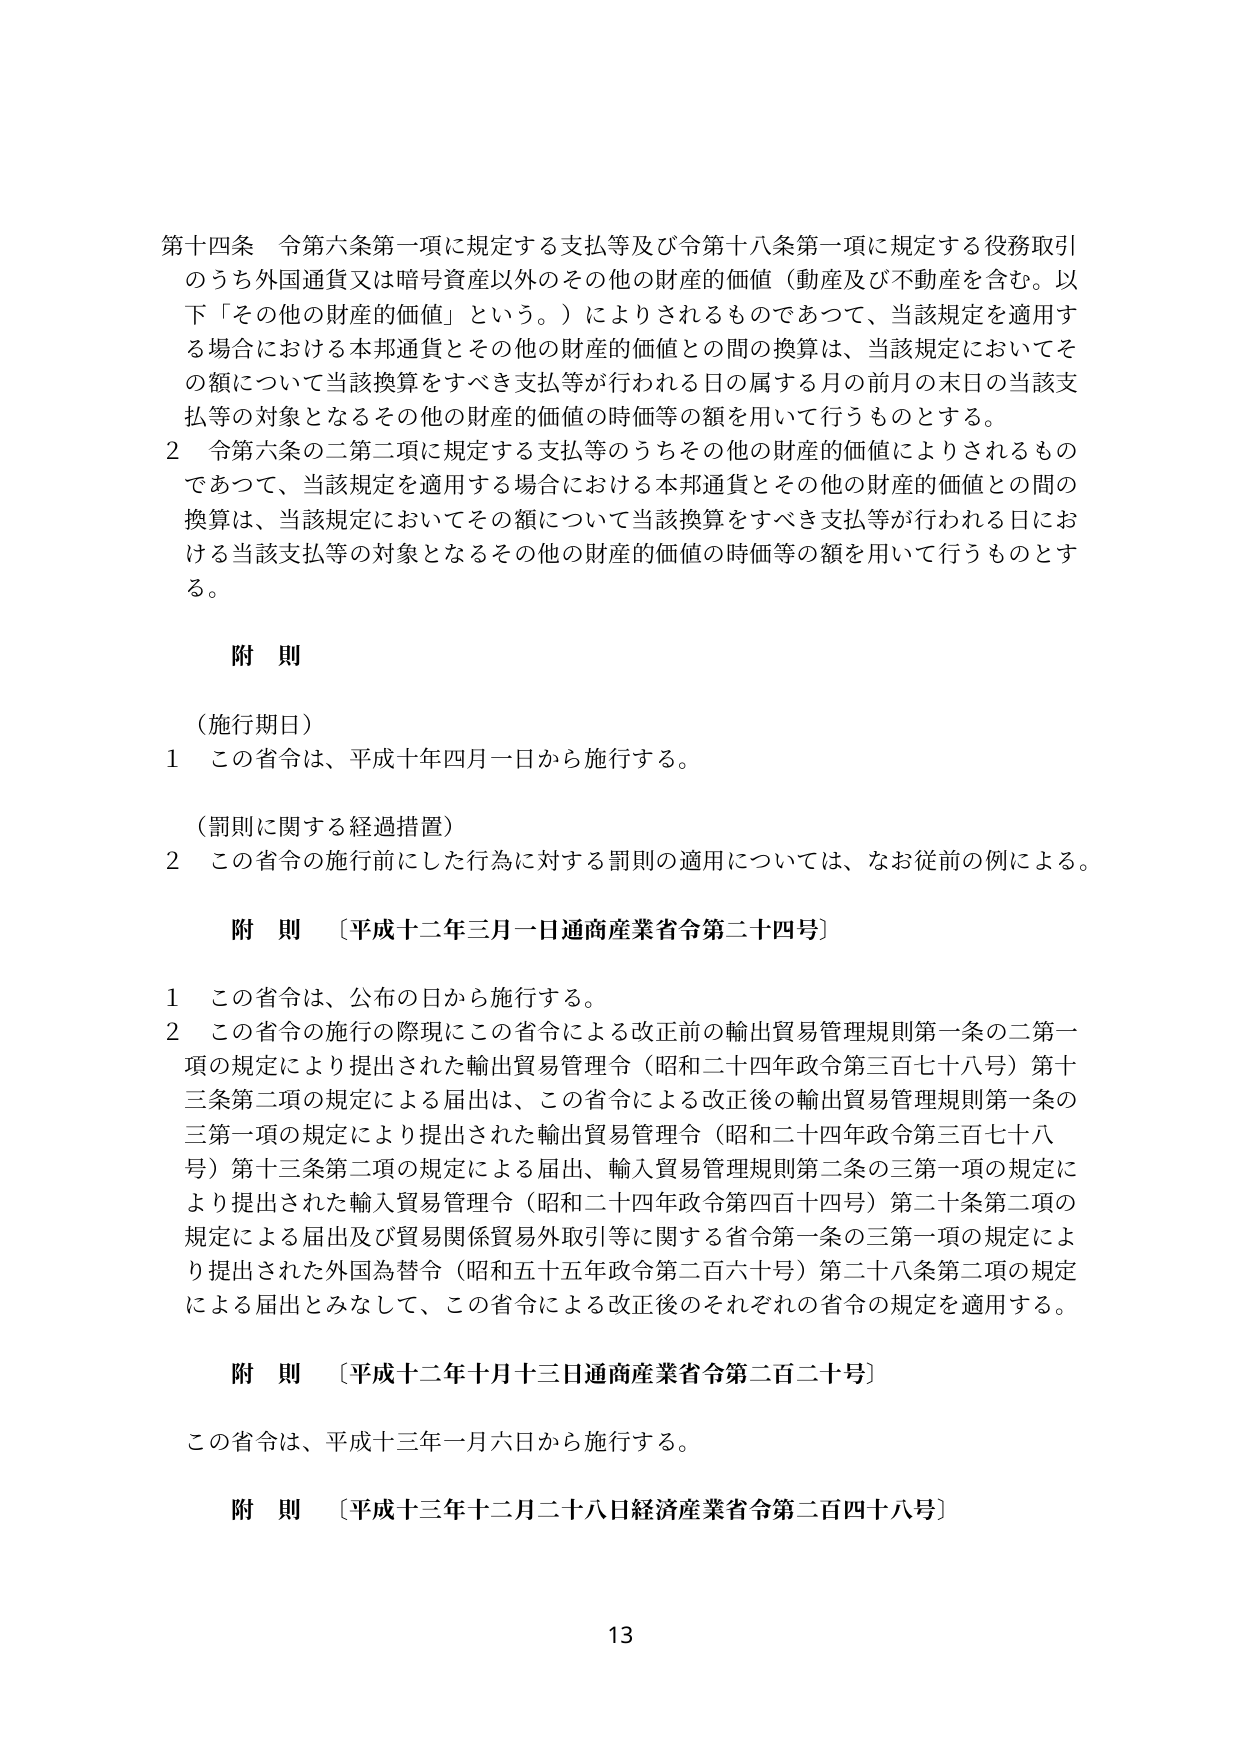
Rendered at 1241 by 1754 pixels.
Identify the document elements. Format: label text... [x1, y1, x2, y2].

text 附 則 〔平成十三年十二月二十八日経済産業省令第二百四十八号〕 [230, 1492, 1079, 1526]
text ２ この省令の施行前にした行為に対する罰則の適用については、なお従前の例による。 [161, 843, 1079, 877]
text （施行期日） [184, 706, 1079, 740]
text 第十四条 令第六条第一項に規定する支払等及び令第十八条第一項に規定する役務取引のうち外国通貨又は暗号資産以外のその他の財産的価値（動産及び不動産を含む。以下「その他の財産的価値」という。）によりされるものであつて、当該規定を適用する場合における本邦通貨とその他の財産的価値との間の換算は、当該規定においてその額について当該換算をすべき支払等が行われる日の属する月の前月の末日の当該支払等の対象となるその他の財産的価値の時価等の額を用いて行うものとする。 [161, 228, 1079, 433]
text １ この省令は、平成十年四月一日から施行する。 [161, 740, 1079, 774]
text １ この省令は、公布の日から施行する。 [161, 979, 1079, 1014]
text 附 則 〔平成十二年十月十三日通商産業省令第二百二十号〕 [230, 1355, 1079, 1389]
text ２ 令第六条の二第二項に規定する支払等のうちその他の財産的価値によりされるものであつて、当該規定を適用する場合における本邦通貨とその他の財産的価値との間の換算は、当該規定においてその額について当該換算をすべき支払等が行われる日における当該支払等の対象となるその他の財産的価値の時価等の額を用いて行うものとする。 [161, 433, 1079, 604]
text 附 則 [230, 638, 1079, 672]
text ２ この省令の施行の際現にこの省令による改正前の輸出貿易管理規則第一条の二第一項の規定により提出された輸出貿易管理令（昭和二十四年政令第三百七十八号）第十三条第二項の規定による届出は、この省令による改正後の輸出貿易管理規則第一条の三第一項の規定により提出された輸出貿易管理令（昭和二十四年政令第三百七十八号）第十三条第二項の規定による届出、輸入貿易管理規則第二条の三第一項の規定により提出された輸入貿易管理令（昭和二十四年政令第四百十四号）第二十条第二項の規定による届出及び貿易関係貿易外取引等に関する省令第一条の三第一項の規定により提出された外国為替令（昭和五十五年政令第二百六十号）第二十八条第二項の規定による届出とみなして、この省令による改正後のそれぞれの省令の規定を適用する。 [161, 1014, 1079, 1321]
text 附 則 〔平成十二年三月一日通商産業省令第二十四号〕 [230, 911, 1079, 945]
text （罰則に関する経過措置） [184, 809, 1079, 843]
text この省令は、平成十三年一月六日から施行する。 [161, 1424, 1079, 1458]
